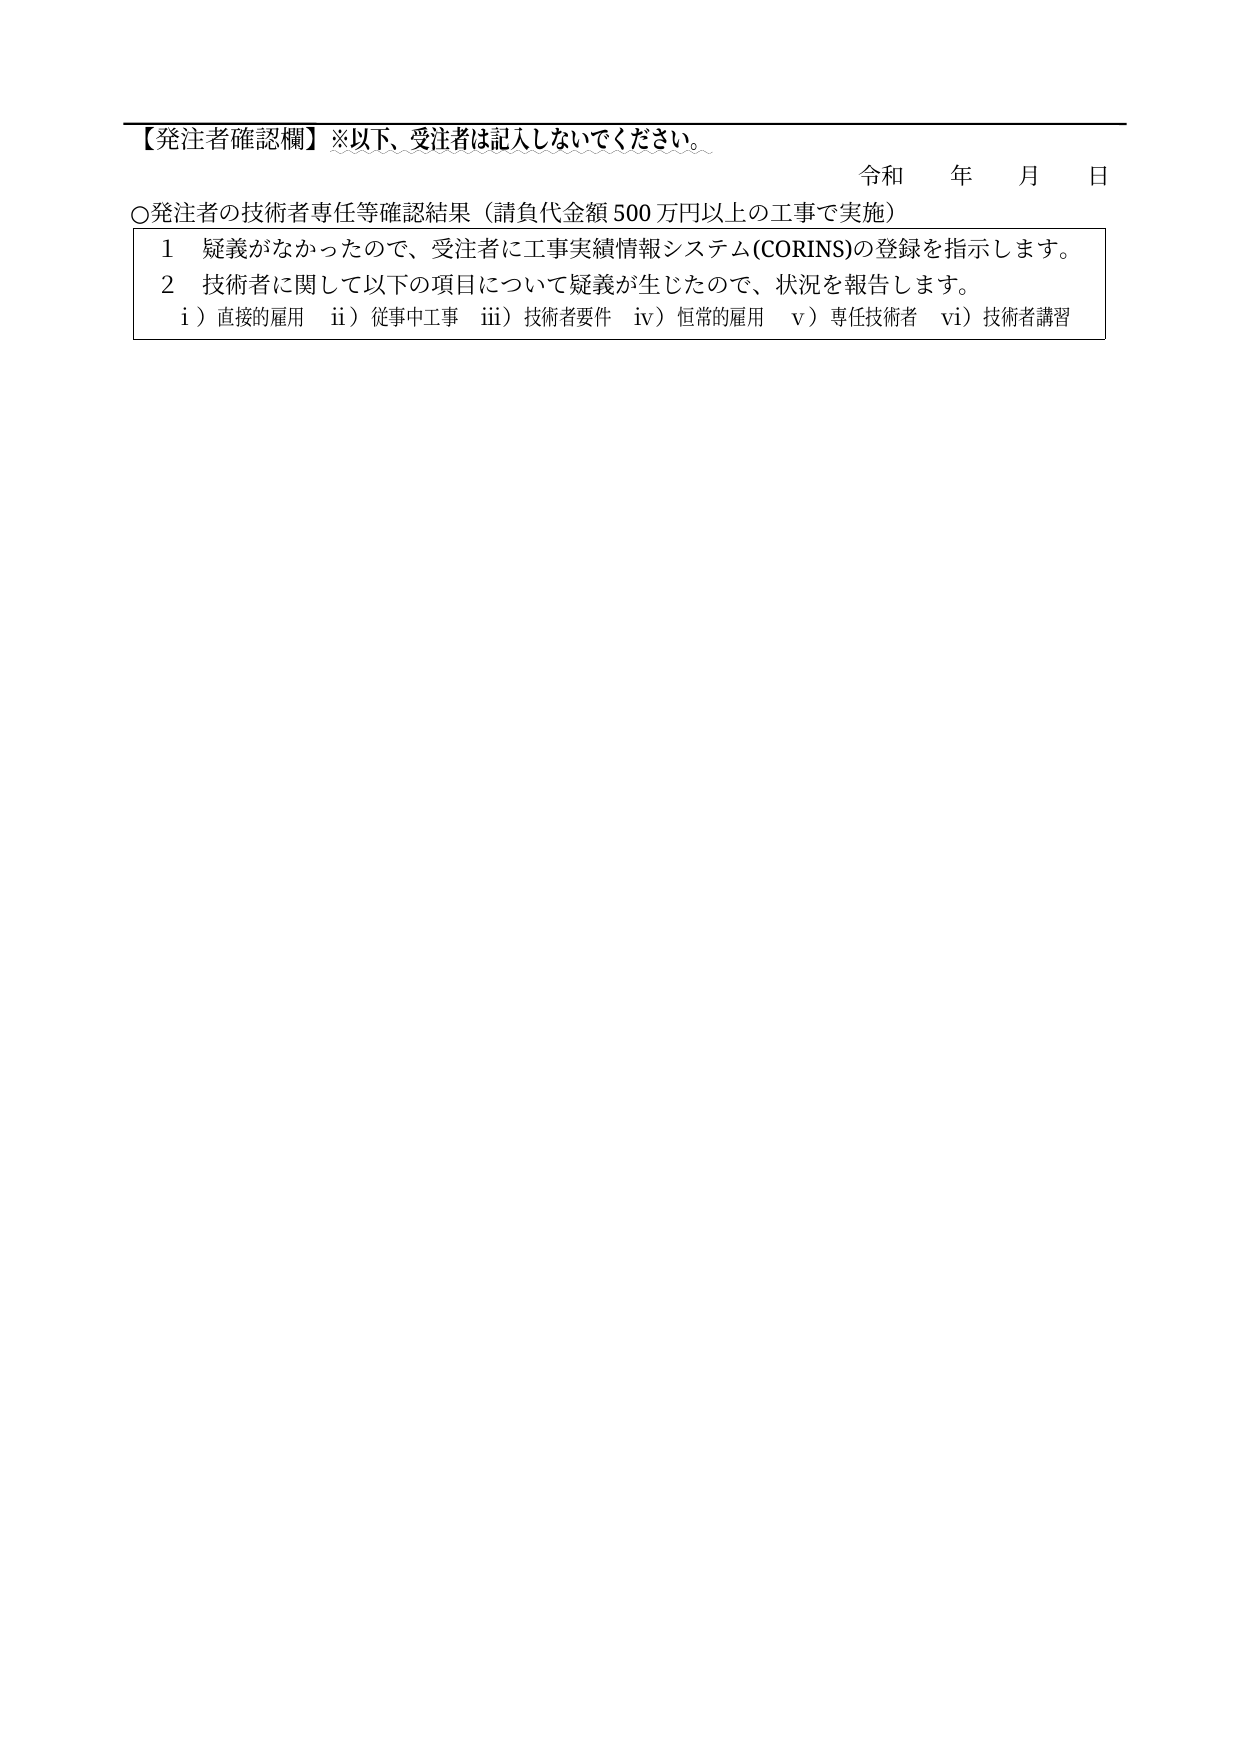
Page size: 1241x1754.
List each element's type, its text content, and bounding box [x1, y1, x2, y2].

text ○発注者の技術者専任等確認結果（請負代金額500万円以上の工事で実施） [130, 193, 1110, 230]
text 令和 年 月 日 [130, 156, 1110, 193]
text 【発注者確認欄】※以下、受注者は記入しないでください。 [130, 125, 1110, 156]
